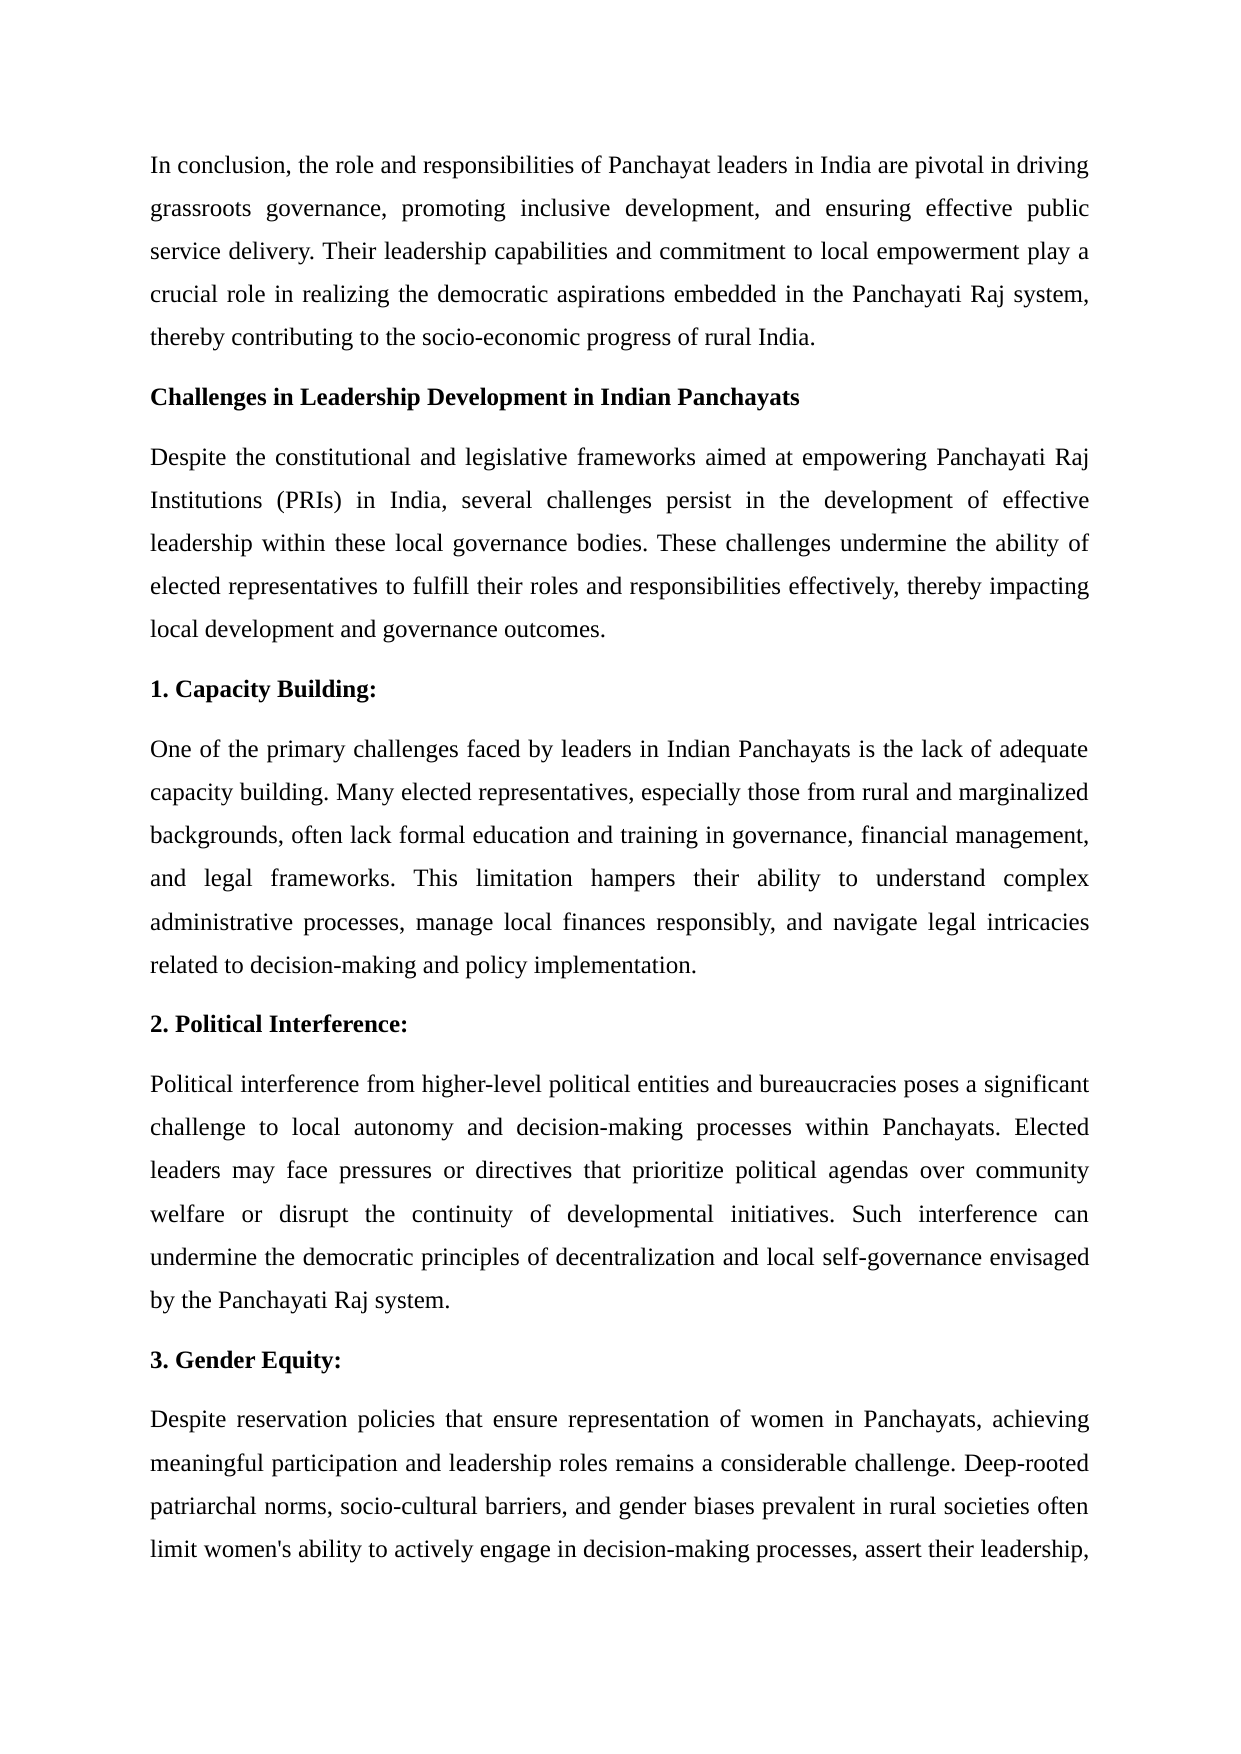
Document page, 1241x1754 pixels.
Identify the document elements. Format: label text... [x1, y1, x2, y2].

text Despite the constitutional and legislative frameworks aimed at empowering Panchayati Raj Institutions (PRIs) in India, several challenges persist in the development of effective leadership within these local governance bodies. These challenges undermine the ability of elected representatives to fulfill their roles and responsibilities effectively, thereby impacting local development and governance outcomes. [150, 442, 1090, 643]
text Challenges in Leadership Development in Indian Panchayats [150, 382, 1090, 411]
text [150, 1404, 1090, 1563]
text One of the primary challenges faced by leaders in Indian Panchayats is the lack of adequate capacity building. Many elected representatives, especially those from rural and marginalized backgrounds, often lack formal education and training in governance, financial management, and legal frameworks. This limitation hampers their ability to understand complex administrative processes, manage local finances responsibly, and navigate legal intricacies related to decision-making and policy implementation. [150, 734, 1090, 978]
text Political interference from higher-level political entities and bureaucracies poses a significant challenge to local autonomy and decision-making processes within Panchayats. Elected leaders may face pressures or directives that prioritize political agendas over community welfare or disrupt the continuity of developmental initiatives. Such interference can undermine the democratic principles of decentralization and local self-governance envisaged by the Panchayati Raj system. [150, 1069, 1090, 1314]
text In conclusion, the role and responsibilities of Panchayat leaders in India are pivotal in driving grassroots governance, promoting inclusive development, and ensuring effective public service delivery. Their leadership capabilities and commitment to local empowerment play a crucial role in realizing the democratic aspirations embedded in the Panchayati Raj system, thereby contributing to the socio-economic progress of rural India. [150, 150, 1090, 351]
text 1. Capacity Building: [150, 674, 1090, 703]
text 2. Political Interference: [150, 1009, 1090, 1038]
text 3. Gender Equity: [150, 1345, 1090, 1373]
